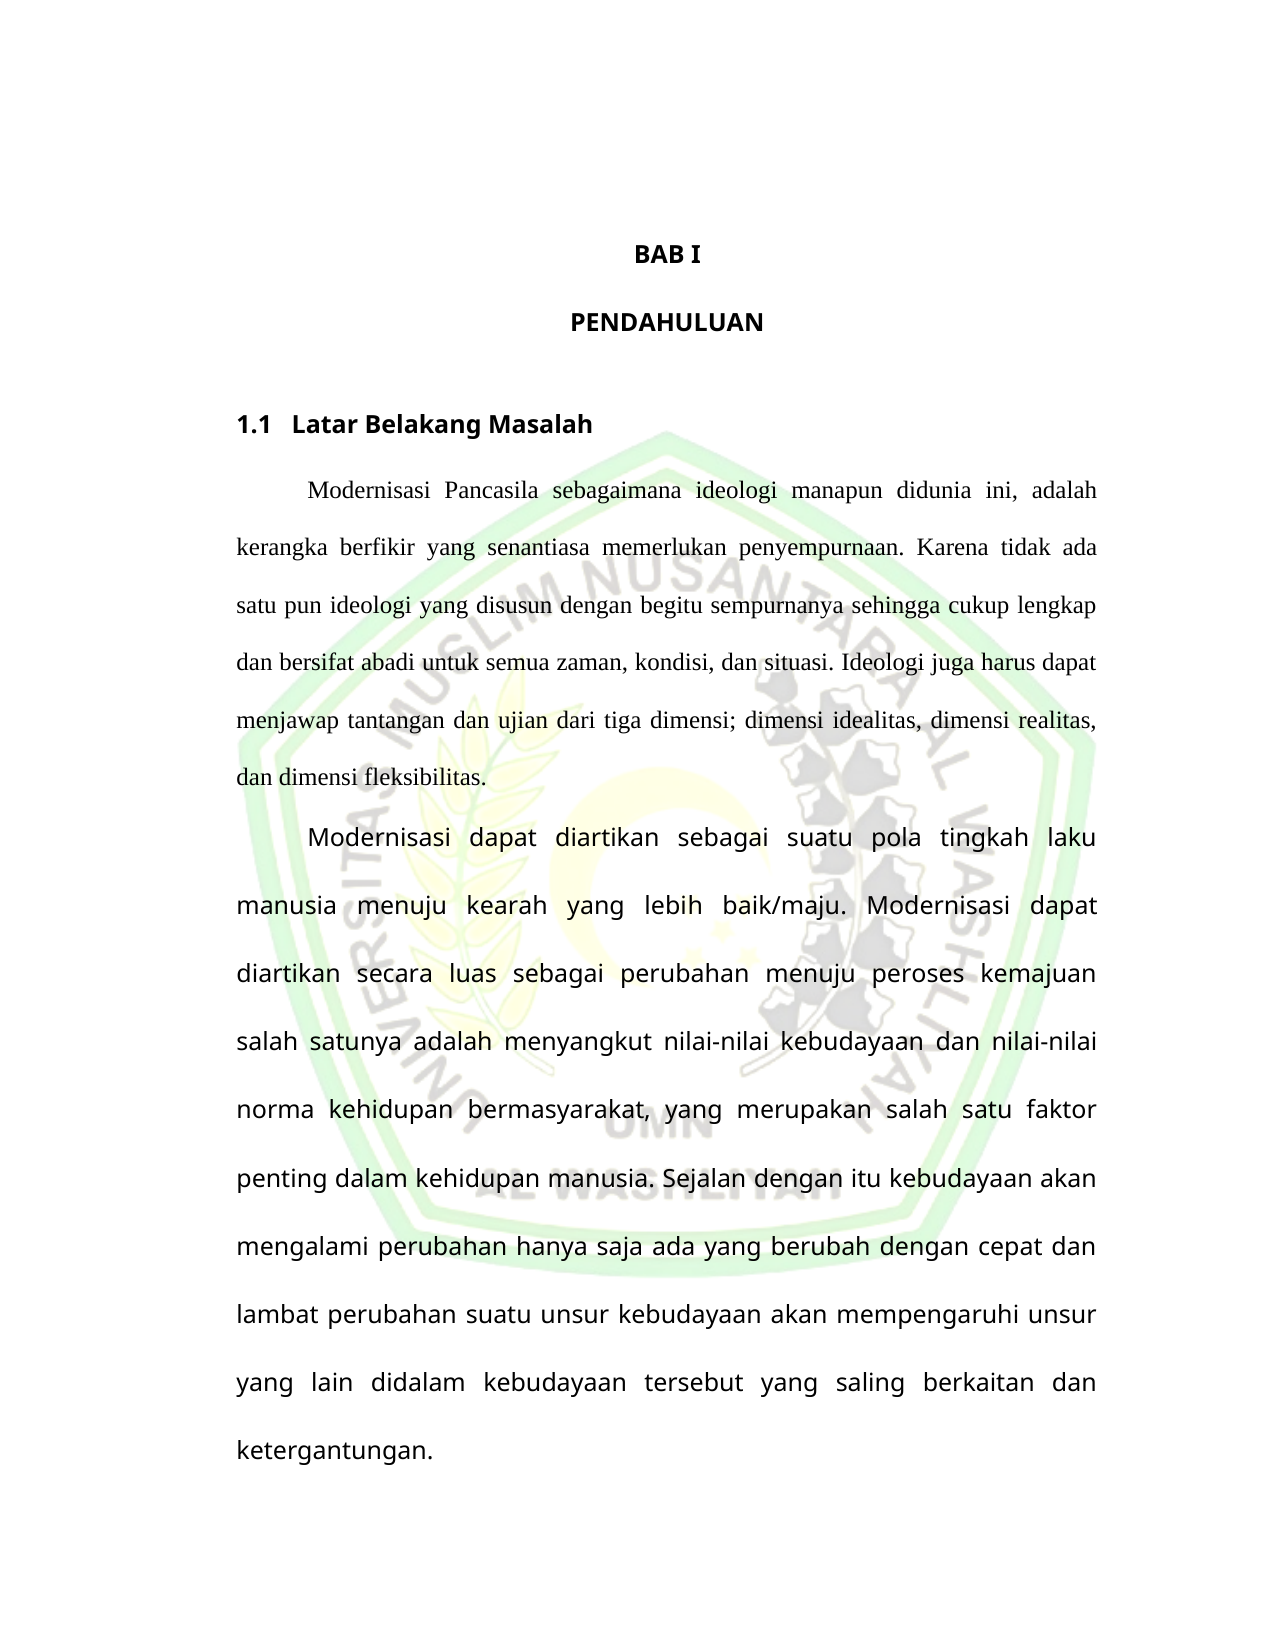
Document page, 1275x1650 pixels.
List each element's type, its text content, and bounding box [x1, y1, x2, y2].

text BAB I [236, 236, 1098, 270]
text 1.1 Latar Belakang Masalah [236, 407, 1098, 441]
text Modernisasi Pancasila sebagaimana ideologi manapun didunia ini, adalah kerangka berfikir yang senantiasa memerlukan penyempurnaan. Karena tidak ada satu pun ideologi yang disusun dengan begitu sempurnanya sehingga cukup lengkap dan bersifat abadi untuk semua zaman, kondisi, dan situasi. Ideologi juga harus dapat menjawap tantangan dan ujian dari tiga dimensi; dimensi idealitas, dimensi realitas, dan dimensi fleksibilitas. [236, 475, 1098, 791]
text Modernisasi dapat diartikan sebagai suatu pola tingkah laku manusia menuju kearah yang lebih baik/maju. Modernisasi dapat diartikan secara luas sebagai perubahan menuju peroses kemajuan salah satunya adalah menyangkut nilai-nilai kebudayaan dan nilai-nilai norma kehidupan bermasyarakat, yang merupakan salah satu faktor penting dalam kehidupan manusia. Sejalan dengan itu kebudayaan akan mengalami perubahan hanya saja ada yang berubah dengan cepat dan lambat perubahan suatu unsur kebudayaan akan mempengaruhi unsur yang lain didalam kebudayaan tersebut yang saling berkaitan dan ketergantungan. [236, 820, 1098, 1467]
text PENDAHULUAN [236, 304, 1098, 338]
